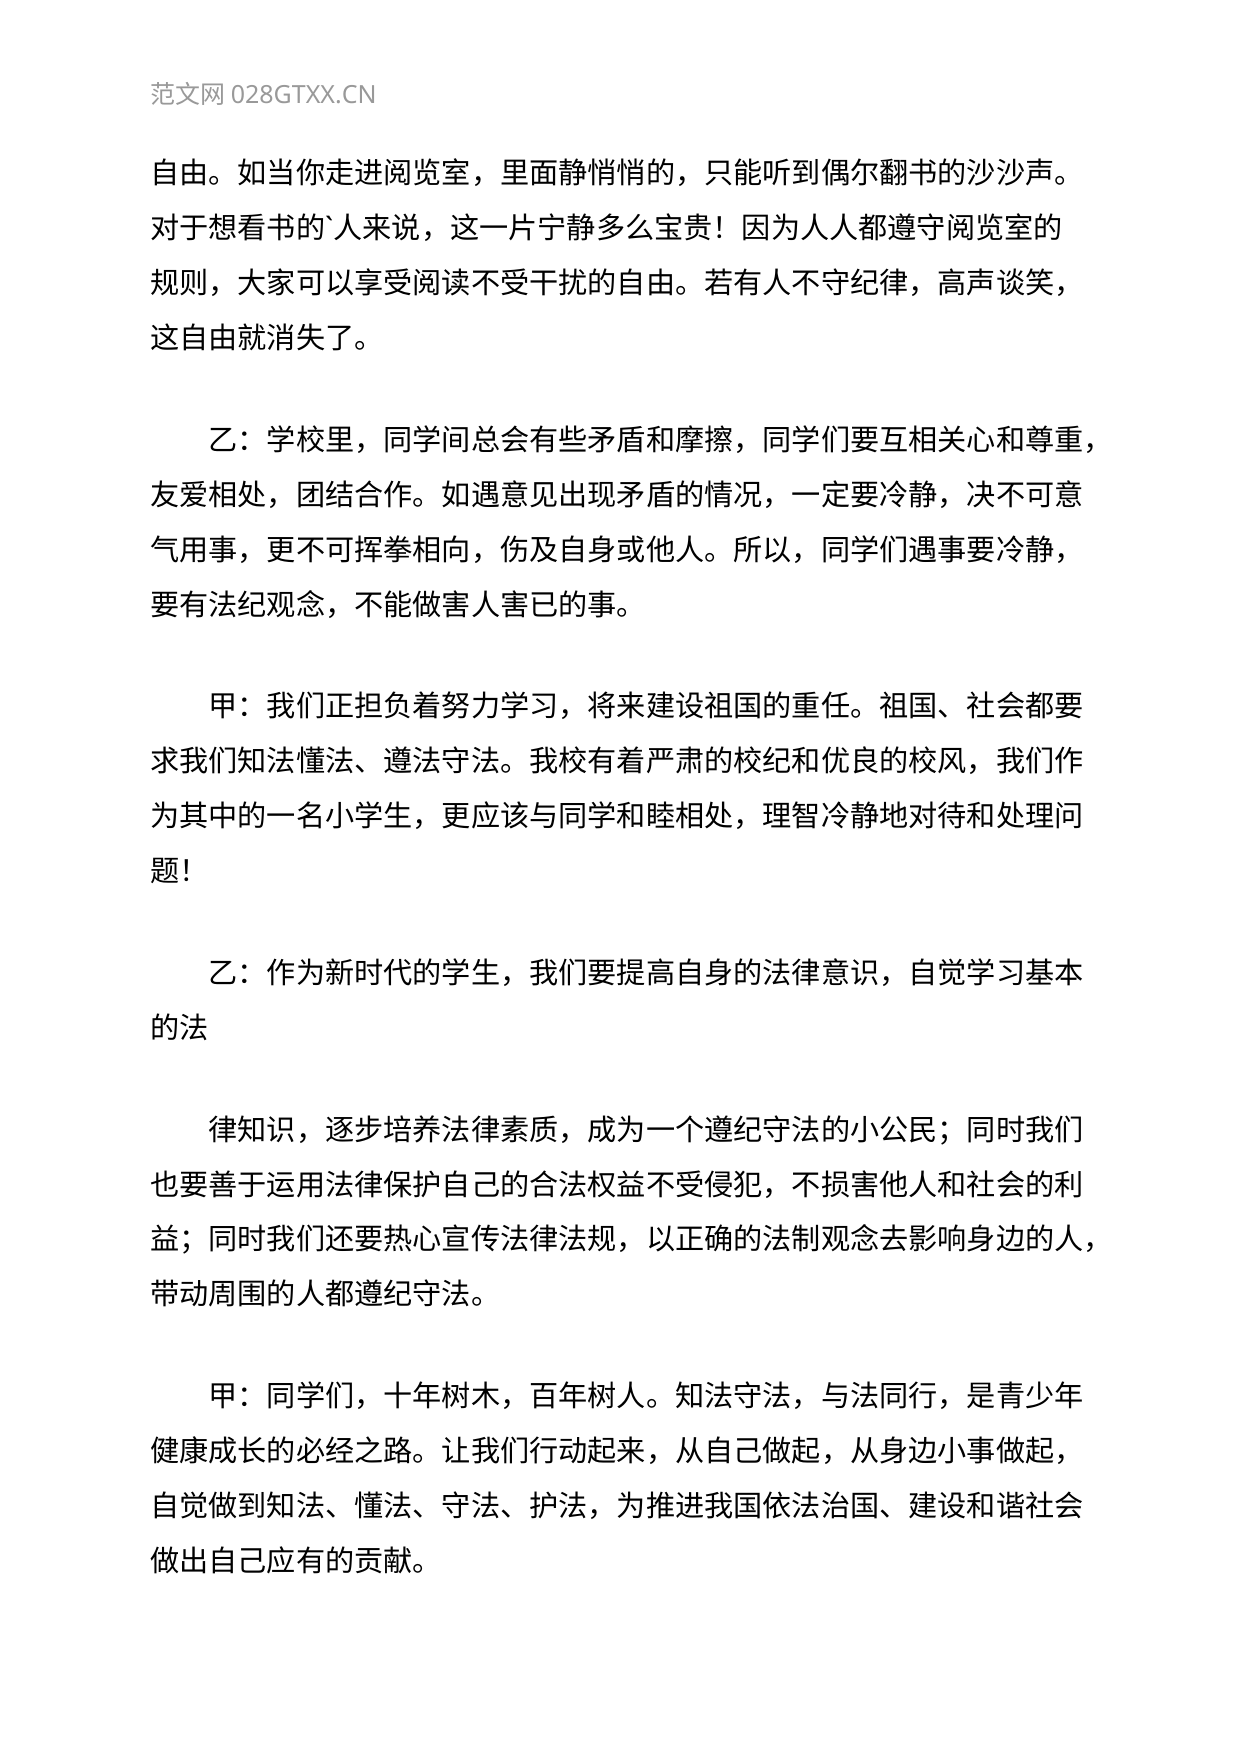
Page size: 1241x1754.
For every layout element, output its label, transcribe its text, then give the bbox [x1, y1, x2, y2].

text 甲：我们正担负着努力学习，将来建设祖国的重任。祖国、社会都要求我们知法懂法、遵法守法。我校有着严肃的校纪和优良的校风，我们作为其中的一名小学生，更应该与同学和睦相处，理智冷静地对待和处理问题！ [150, 683, 1090, 890]
text 乙：学校里，同学间总会有些矛盾和摩擦，同学们要互相关心和尊重，友爱相处，团结合作。如遇意见出现矛盾的情况，一定要冷静，决不可意气用事，更不可挥拳相向，伤及自身或他人。所以，同学们遇事要冷静，要有法纪观念，不能做害人害已的事。 [150, 417, 1090, 623]
text 律知识，逐步培养法律素质，成为一个遵纪守法的小公民；同时我们也要善于运用法律保护自己的合法权益不受侵犯，不损害他人和社会的利益；同时我们还要热心宣传法律法规，以正确的法制观念去影响身边的人，带动周围的人都遵纪守法。 [150, 1106, 1090, 1313]
text 乙：作为新时代的学生，我们要提高自身的法律意识，自觉学习基本的法 [150, 949, 1090, 1047]
text 甲：同学们，十年树木，百年树人。知法守法，与法同行，是青少年健康成长的必经之路。让我们行动起来，从自己做起，从身边小事做起，自觉做到知法、懂法、守法、护法，为推进我国依法治国、建设和谐社会做出自己应有的贡献。 [150, 1373, 1090, 1579]
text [150, 150, 1090, 357]
